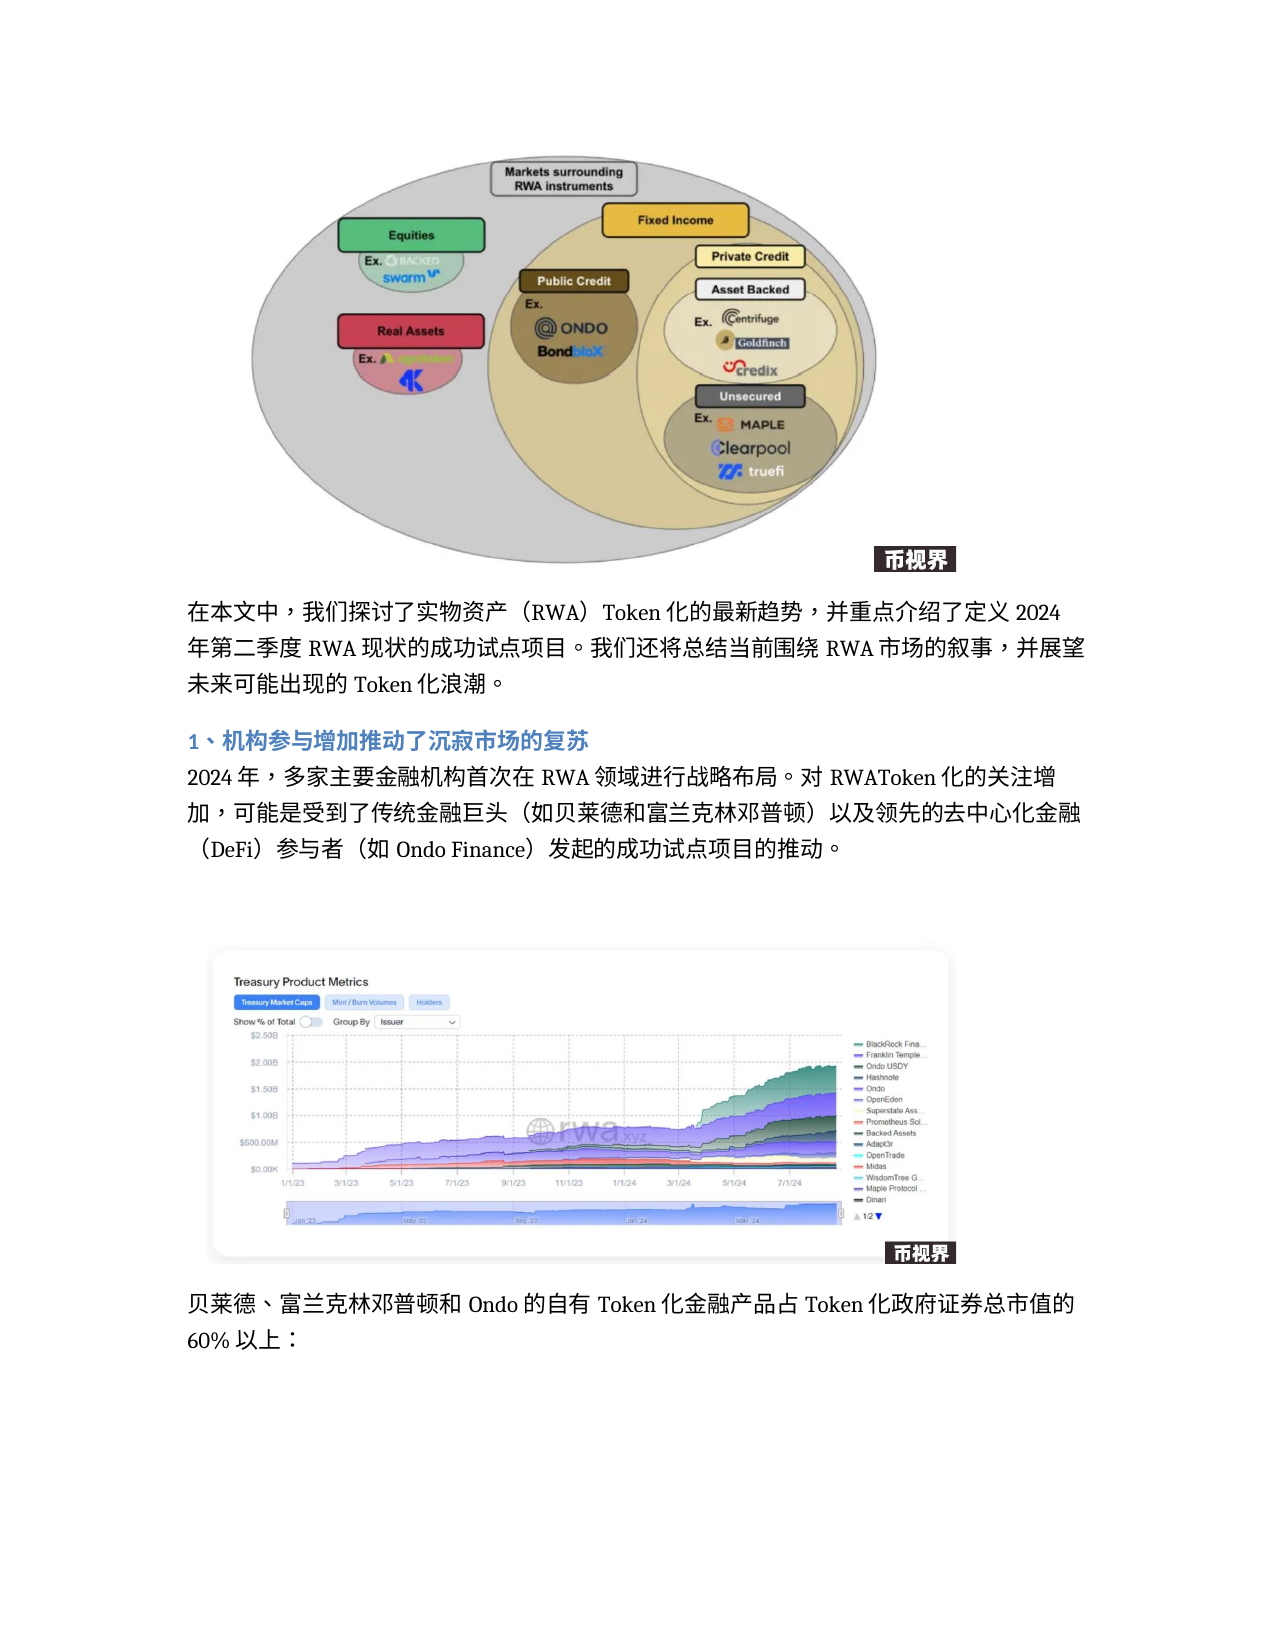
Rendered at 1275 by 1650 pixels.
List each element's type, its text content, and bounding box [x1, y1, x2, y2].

subtitle 1、机构参与增加推动了沉寂市场的复苏 [187, 725, 1087, 756]
text 在本文中，我们探讨了实物资产（RWA）Token 化的最新趋势，并重点介绍了定义 2024 年第二季度 RWA 现状的成功试点项目。我们还将总结当前围绕 RWA 市场的叙事，并展望未来可能出现的 Token 化浪潮。 [187, 596, 1087, 699]
text 贝莱德、富兰克林邓普顿和 Ondo 的自有 Token 化金融产品占 Token 化政府证券总市值的 60% 以上： [187, 1288, 1087, 1355]
text 2024 年，多家主要金融机构首次在 RWA 领域进行战略布局。对 RWAToken 化的关注增加，可能是受到了传统金融巨头（如贝莱德和富兰克林邓普顿）以及领先的去中心化金融（DeFi）参与者（如 Ondo Finance）发起的成功试点项目的推动。 [187, 761, 1087, 864]
picture [206, 940, 957, 1264]
picture [206, 150, 957, 572]
